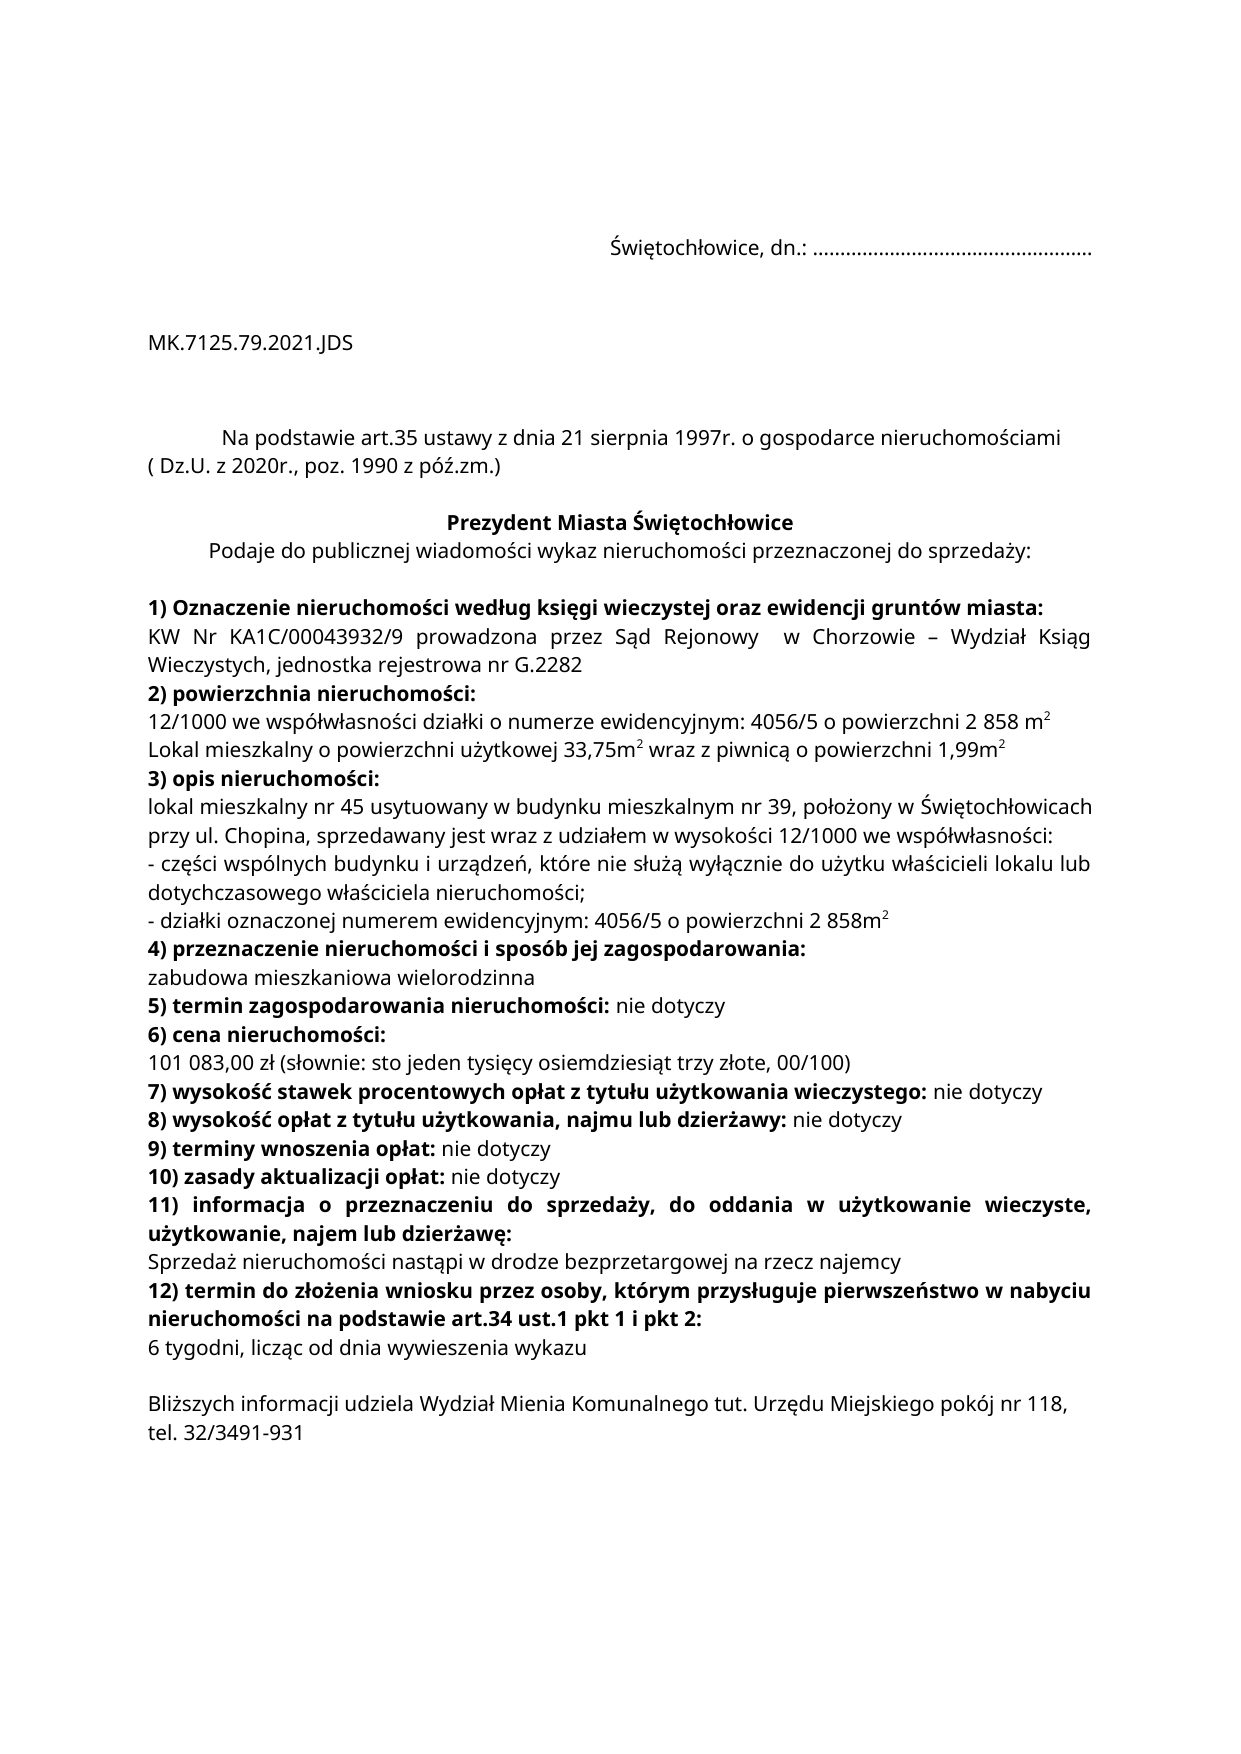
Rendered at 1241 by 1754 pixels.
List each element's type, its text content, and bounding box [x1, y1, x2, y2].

text lokal mieszkalny nr 45 usytuowany w budynku mieszkalnym nr 39, położony w Świętochłowicach przy ul. Chopina, sprzedawany jest wraz z udziałem w wysokości 12/1000 we współwłasności: [148, 792, 1093, 849]
text 9) terminy wnoszenia opłat: nie dotyczy [148, 1134, 1093, 1162]
text 3) opis nieruchomości: [148, 764, 1093, 792]
text zabudowa mieszkaniowa wielorodzinna [148, 963, 1093, 991]
text 12) termin do złożenia wniosku przez osoby, którym przysługuje pierwszeństwo w nabyciu nieruchomości na podstawie art.34 ust.1 pkt 1 i pkt 2: [148, 1276, 1093, 1333]
text 2) powierzchnia nieruchomości: [148, 679, 1093, 707]
text MK.7125.79.2021.JDS [148, 328, 1093, 357]
text Lokal mieszkalny o powierzchni użytkowej 33,75m2 wraz z piwnicą o powierzchni 1,99m2 [148, 736, 1093, 764]
text Bliższych informacji udziela Wydział Mienia Komunalnego tut. Urzędu Miejskiego pokój nr 118, tel. 32/3491-931 [148, 1389, 1093, 1446]
text 1) Oznaczenie nieruchomości według księgi wieczystej oraz ewidencji gruntów miasta: [148, 593, 1093, 622]
text Prezydent Miasta Świętochłowice [148, 508, 1093, 536]
text KW Nr KA1C/00043932/9 prowadzona przez Sąd Rejonowy w Chorzowie – Wydział Ksiąg Wieczystych, jednostka rejestrowa nr G.2282 [148, 622, 1093, 679]
text 8) wysokość opłat z tytułu użytkowania, najmu lub dzierżawy: nie dotyczy [148, 1105, 1093, 1134]
text 4) przeznaczenie nieruchomości i sposób jej zagospodarowania: [148, 934, 1093, 963]
text 101 083,00 zł (słownie: sto jeden tysięcy osiemdziesiąt trzy złote, 00/100) [148, 1048, 1093, 1077]
text Sprzedaż nieruchomości nastąpi w drodze bezprzetargowej na rzecz najemcy [148, 1247, 1093, 1276]
text Podaje do publicznej wiadomości wykaz nieruchomości przeznaczonej do sprzedaży: [148, 536, 1093, 565]
text 5) termin zagospodarowania nieruchomości: nie dotyczy [148, 991, 1093, 1020]
text Świętochłowice, dn.: …………………………………………… [148, 233, 1093, 262]
text 11) informacja o przeznaczeniu do sprzedaży, do oddania w użytkowanie wieczyste, użytkowanie, najem lub dzierżawę: [148, 1191, 1093, 1247]
text 6) cena nieruchomości: [148, 1020, 1093, 1048]
text 10) zasady aktualizacji opłat: nie dotyczy [148, 1162, 1093, 1191]
text 12/1000 we współwłasności działki o numerze ewidencyjnym: 4056/5 o powierzchni 2 858 m2 [148, 707, 1093, 736]
text 7) wysokość stawek procentowych opłat z tytułu użytkowania wieczystego: nie dotyczy [148, 1077, 1093, 1105]
text - działki oznaczonej numerem ewidencyjnym: 4056/5 o powierzchni 2 858m2 [148, 906, 1093, 934]
text 6 tygodni, licząc od dnia wywieszenia wykazu [148, 1333, 1093, 1361]
text - części wspólnych budynku i urządzeń, które nie służą wyłącznie do użytku właścicieli lokalu lub dotychczasowego właściciela nieruchomości; [148, 849, 1093, 906]
text Na podstawie art.35 ustawy z dnia 21 sierpnia 1997r. o gospodarce nieruchomościami ( Dz.U. z 2020r., poz. 1990 z póź.zm.) [148, 423, 1093, 479]
